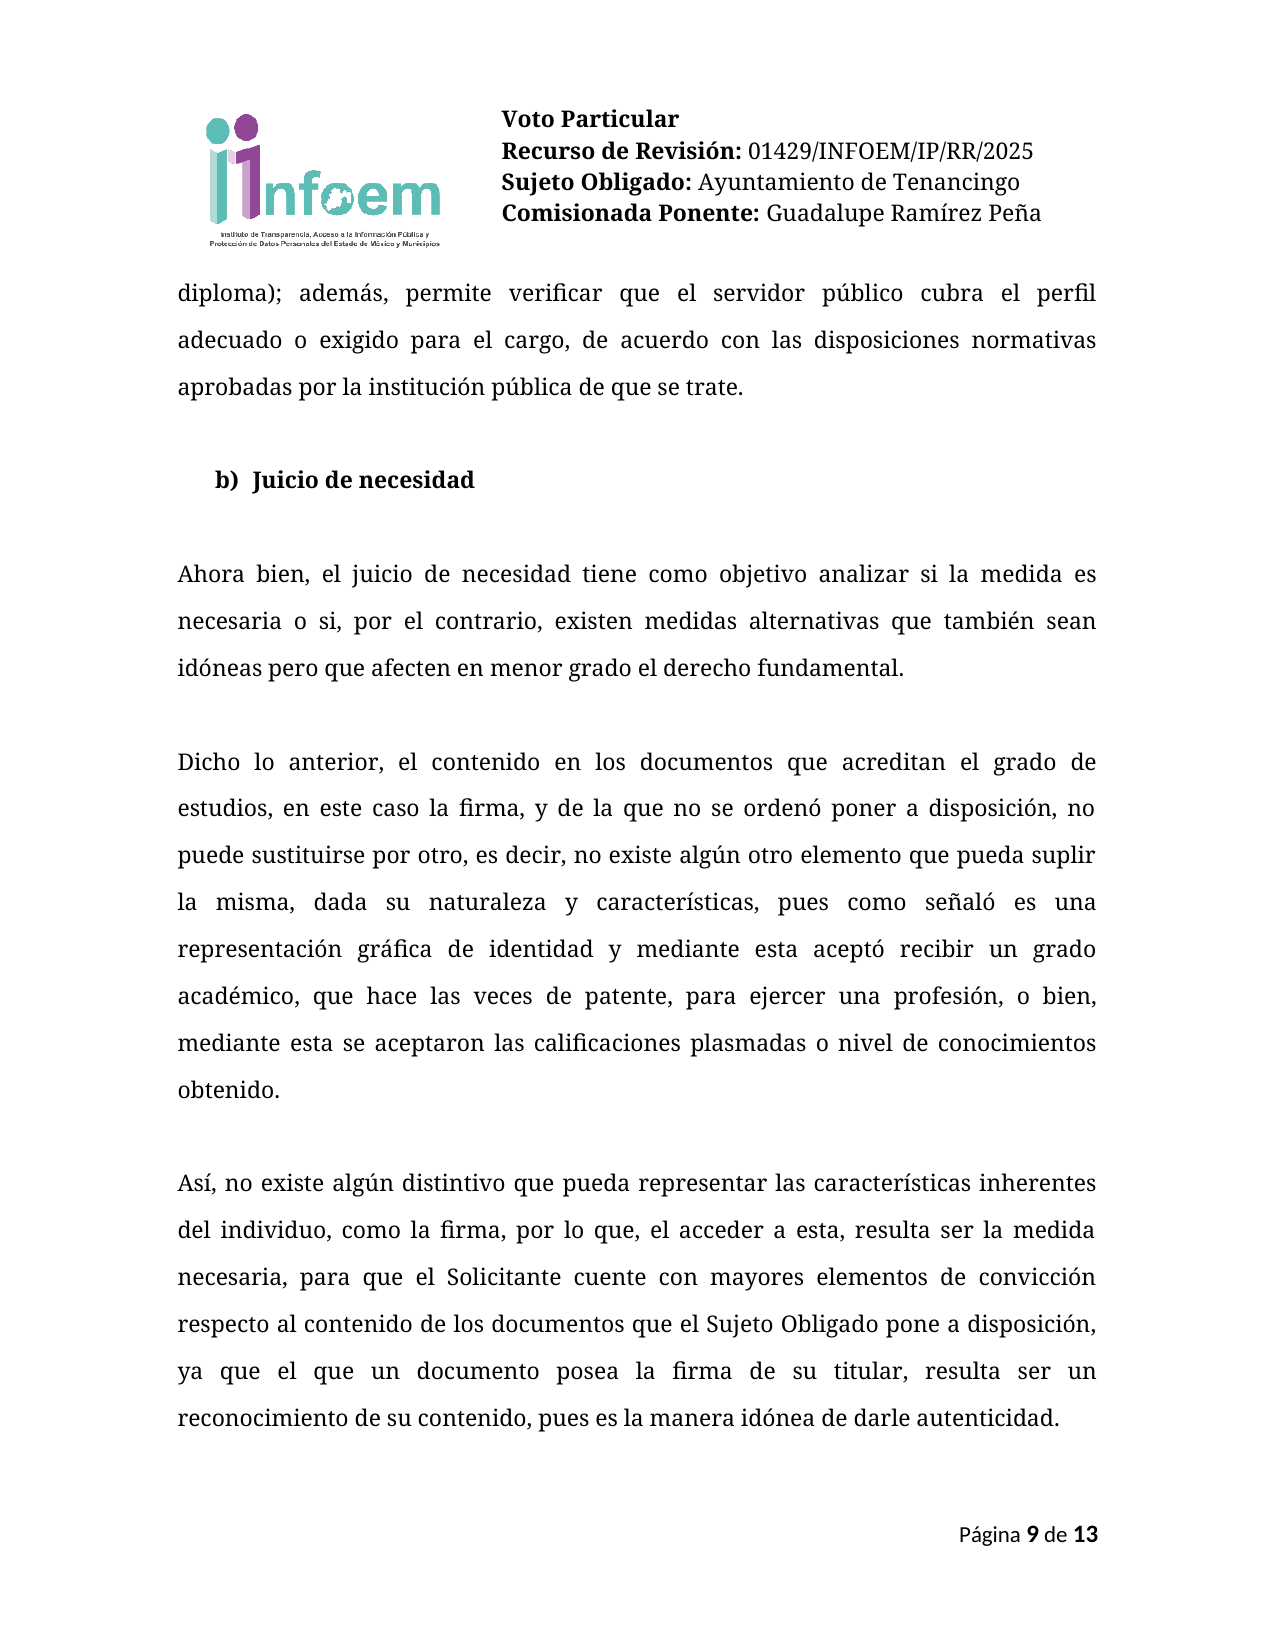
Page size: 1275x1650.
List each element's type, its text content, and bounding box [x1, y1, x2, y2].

picture [162, 88, 470, 274]
list Juicio de necesidad [215, 464, 1098, 496]
text Así, no existe algún distintivo que pueda representar las características inherentes del individuo, como la firma, por lo que, el acceder a esta, resulta ser la medida necesaria, para que el Solicitante cuente con mayores elementos de convicción respecto al contenido de los documentos que el Sujeto Obligado pone a disposición, ya que el que un documento posea la firma de su titular, resulta ser un reconocimiento de su contenido, pues es la manera idónea de darle autenticidad. [177, 1167, 1098, 1433]
text Dicho lo anterior, el contenido en los documentos que acreditan el grado de estudios, en este caso la firma, y de la que no se ordenó poner a disposición, no puede sustituirse por otro, es decir, no existe algún otro elemento que pueda suplir la misma, dada su naturaleza y características, pues como señaló es una representación gráfica de identidad y mediante esta aceptó recibir un grado académico, que hace las veces de patente, para ejercer una profesión, o bien, mediante esta se aceptaron las calificaciones plasmadas o nivel de conocimientos obtenido. [177, 746, 1098, 1105]
text Ahora bien, el juicio de necesidad tiene como objetivo analizar si la medida es necesaria o si, por el contrario, existen medidas alternativas que también sean idóneas pero que afecten en menor grado el derecho fundamental. [177, 558, 1098, 683]
